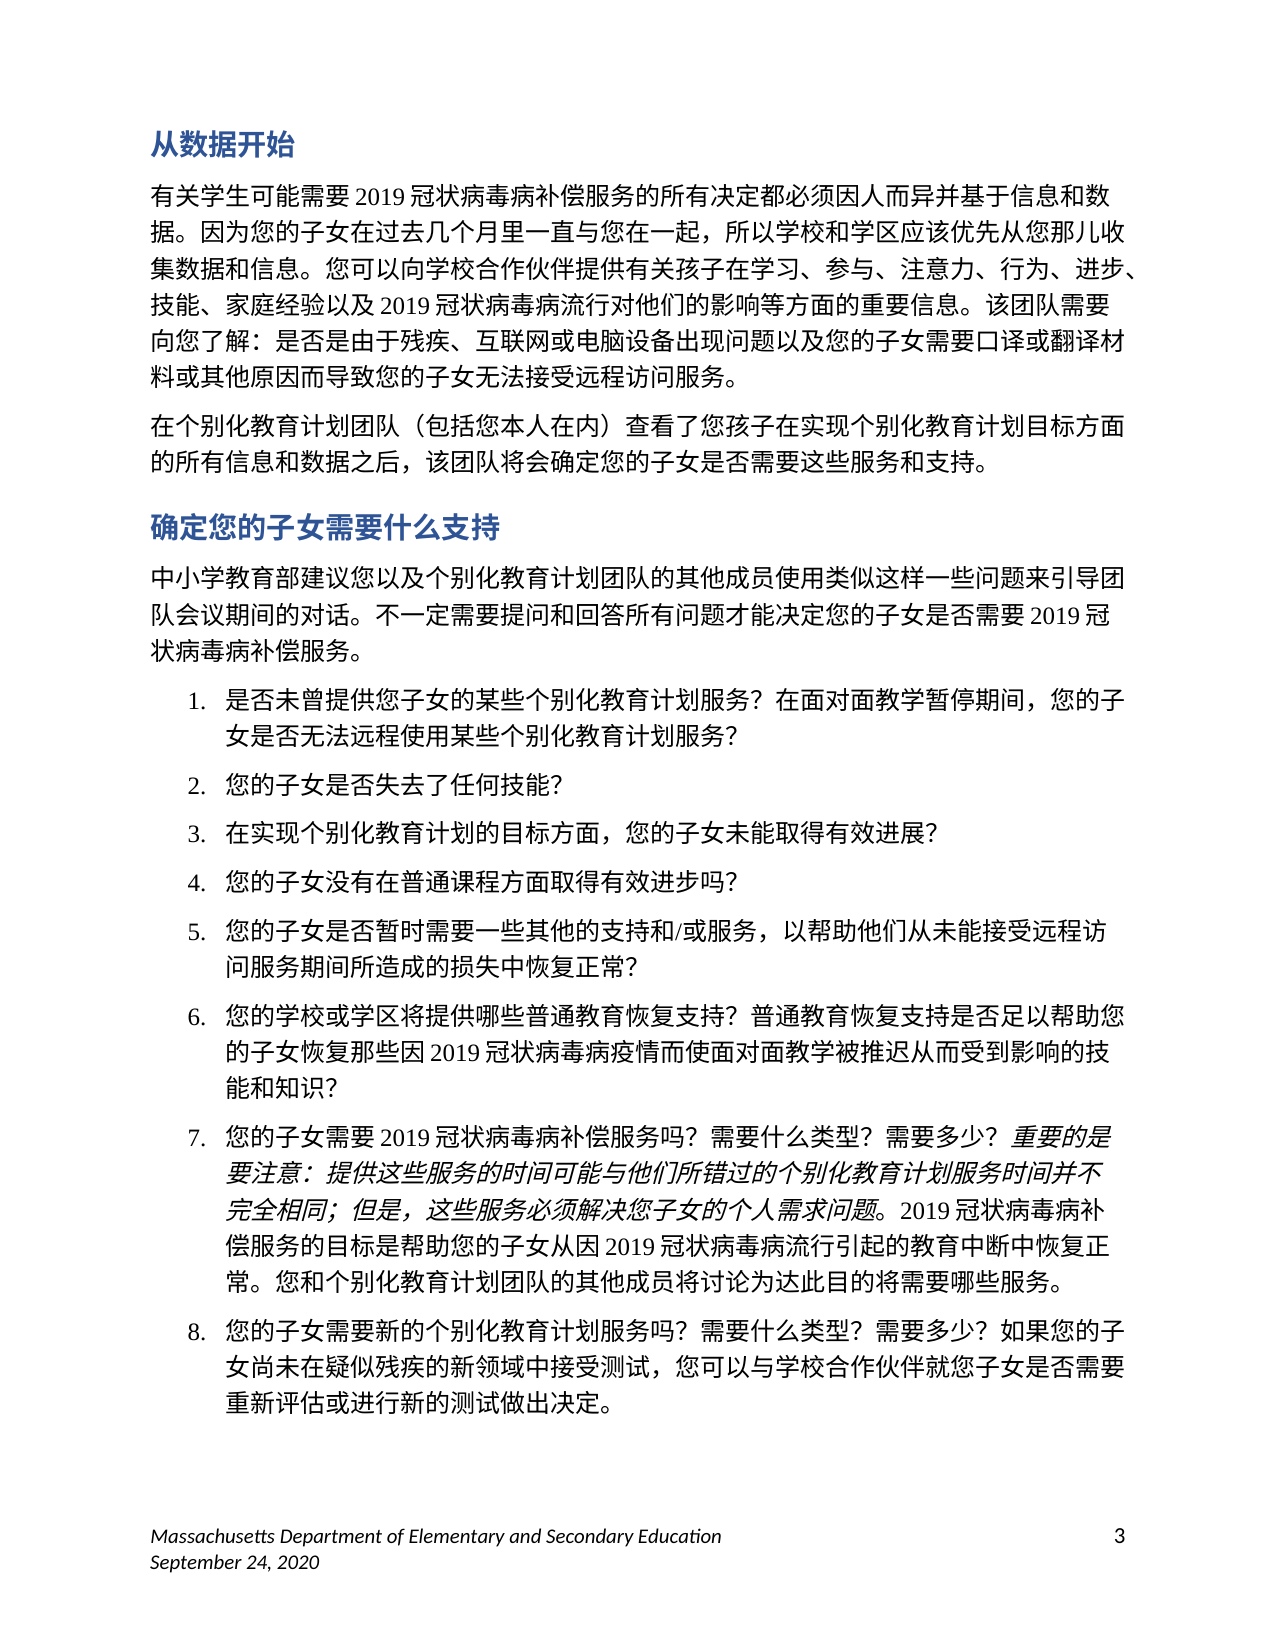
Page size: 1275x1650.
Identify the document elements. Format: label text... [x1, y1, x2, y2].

text 有关学生可能需要2019冠状病毒病补偿服务的所有决定都必须因人而异并基于信息和数据。因为您的子女在过去几个月里一直与您在一起，所以学校和学区应该优先从您那儿收集数据和信息。您可以向学校合作伙伴提供有关孩子在学习、参与、注意力、行为、进步、技能、家庭经验以及2019冠状病毒病流行对他们的影响等方面的重要信息。该团队需要向您了解：是否是由于残疾、互联网或电脑设备出现问题以及您的子女需要口译或翻译材料或其他原因而导致您的子女无法接受远程访问服务。 [150, 177, 1125, 394]
list 您的子女需要新的个别化教育计划服务吗？需要什么类型？需要多少？如果您的子女尚未在疑似残疾的新领域中接受测试，您可以与学校合作伙伴就您子女是否需要重新评估或进行新的测试做出决定。 [187, 1311, 1125, 1420]
list 您的学校或学区将提供哪些普通教育恢复支持？普通教育恢复支持是否足以帮助您的子女恢复那些因2019冠状病毒病疫情而使面对面教学被推迟从而受到影响的技能和知识？ [187, 996, 1125, 1105]
list 您的子女是否失去了任何技能？ [187, 765, 1125, 801]
list 您的子女是否暂时需要一些其他的支持和/或服务，以帮助他们从未能接受远程访问服务期间所造成的损失中恢复正常？ [187, 911, 1125, 984]
subtitle 从数据开始 [150, 122, 1125, 164]
subtitle 确定您的子女需要什么支持 [150, 504, 1125, 546]
text 在个别化教育计划团队（包括您本人在内）查看了您孩子在实现个别化教育计划目标方面的所有信息和数据之后，该团队将会确定您的子女是否需要这些服务和支持。 [150, 407, 1125, 479]
list 您的子女没有在普通课程方面取得有效进步吗？ [187, 863, 1125, 899]
list 是否未曾提供您子女的某些个别化教育计划服务？在面对面教学暂停期间，您的子女是否无法远程使用某些个别化教育计划服务？ [187, 680, 1125, 753]
list 您的子女需要2019冠状病毒病补偿服务吗？需要什么类型？需要多少？重要的是要注意：提供这些服务的时间可能与他们所错过的个别化教育计划服务时间并不完全相同；但是，这些服务必须解决您子女的个人需求问题。2019冠状病毒病补偿服务的目标是帮助您的子女从因2019冠状病毒病流行引起的教育中断中恢复正常。您和个别化教育计划团队的其他成员将讨论为达此目的将需要哪些服务。 [187, 1118, 1125, 1299]
text 中小学教育部建议您以及个别化教育计划团队的其他成员使用类似这样一些问题来引导团队会议期间的对话。不一定需要提问和回答所有问题才能决定您的子女是否需要2019冠状病毒病补偿服务。 [150, 559, 1125, 668]
list 在实现个别化教育计划的目标方面，您的子女未能取得有效进展？ [187, 814, 1125, 850]
